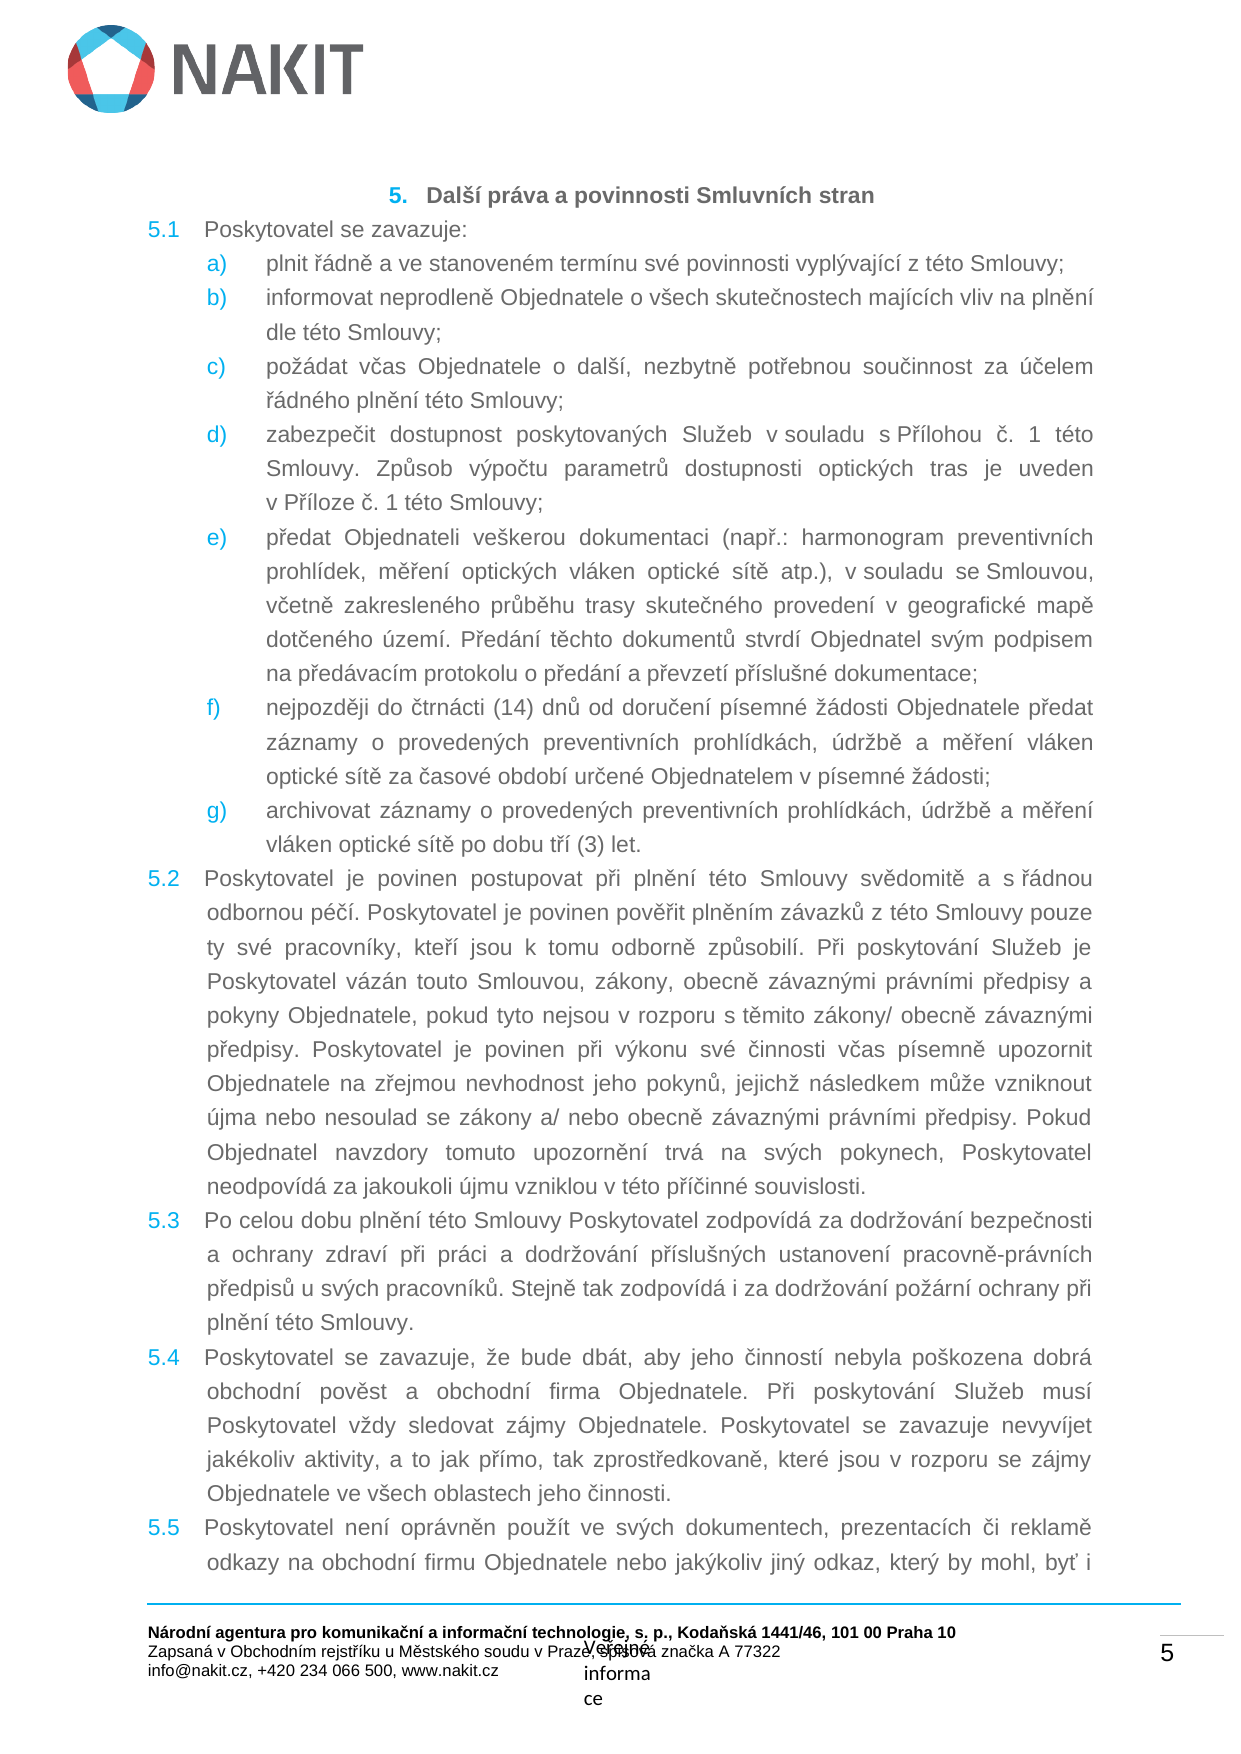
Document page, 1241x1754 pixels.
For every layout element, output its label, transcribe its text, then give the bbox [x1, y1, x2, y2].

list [148, 1514, 1093, 1575]
list nejpozději do čtrnácti (14) dnů od doručení písemné žádosti Objednatele předat záznamy o provedených preventivních prohlídkách, údržbě a měření vláken optické sítě za časové období určené Objednatelem v písemné žádosti; [207, 694, 1094, 789]
list Poskytovatel se zavazuje, že bude dbát, aby jeho činností nebyla poškozena dobrá obchodní pověst a obchodní firma Objednatele. Při poskytování Služeb musí Poskytovatel vždy sledovat zájmy Objednatele. Poskytovatel se zavazuje nevyvíjet jakékoliv aktivity, a to jak přímo, tak zprostředkovaně, které jsou v rozporu se zájmy Objednatele ve všech oblastech jeho činnosti. [148, 1343, 1093, 1506]
picture [67, 25, 364, 113]
list Po celou dobu plnění této Smlouvy Poskytovatel zodpovídá za dodržování bezpečnosti a ochrany zdraví při práci a dodržování příslušných ustanovení pracovně-právních předpisů u svých pracovníků. Stejně tak zodpovídá i za dodržování požární ochrany při plnění této Smlouvy. [148, 1207, 1093, 1336]
list archivovat záznamy o provedených preventivních prohlídkách, údržbě a měření vláken optické sítě po dobu tří (3) let. [207, 797, 1094, 857]
list požádat včas Objednatele o další, nezbytně potřebnou součinnost za účelem řádného plnění této Smlouvy; [207, 353, 1094, 413]
list předat Objednateli veškerou dokumentaci (např.: harmonogram preventivních prohlídek, měření optických vláken optické sítě atp.), v souladu se Smlouvou, včetně zakresleného průběhu trasy skutečného provedení v geografické mapě dotčeného území. Předání těchto dokumentů stvrdí Objednatel svým podpisem na předávacím protokolu o předání a převzetí příslušné dokumentace; [207, 523, 1094, 686]
list zabezpečit dostupnost poskytovaných Služeb v souladu s Přílohou č. 1 této Smlouvy. Způsob výpočtu parametrů dostupnosti optických tras je uveden v Příloze č. 1 této Smlouvy; [207, 421, 1094, 516]
list informovat neprodleně Objednatele o všech skutečnostech majících vliv na plnění dle této Smlouvy; [207, 284, 1094, 345]
list Poskytovatel je povinen postupovat při plnění této Smlouvy svědomitě a s řádnou odbornou péčí. Poskytovatel je povinen pověřit plněním závazků z této Smlouvy pouze ty své pracovníky, kteří jsou k tomu odborně způsobilí. Při poskytování Služeb je Poskytovatel vázán touto Smlouvou, zákony, obecně závaznými právními předpisy a pokyny Objednatele, pokud tyto nejsou v rozporu s těmito zákony/ obecně závaznými předpisy. Poskytovatel je povinen při výkonu své činnosti včas písemně upozornit Objednatele na zřejmou nevhodnost jeho pokynů, jejichž následkem může vzniknout újma nebo nesoulad se zákony a/ nebo obecně závaznými právními předpisy. Pokud Objednatel navzdory tomuto upozornění trvá na svých pokynech, Poskytovatel neodpovídá za jakoukoli újmu vzniklou v této příčinné souvislosti. [148, 865, 1093, 1199]
list Další práva a povinnosti Smluvních stran [171, 182, 1093, 208]
list Poskytovatel se zavazuje: [148, 216, 1093, 242]
list plnit řádně a ve stanoveném termínu své povinnosti vyplývající z této Smlouvy; [207, 250, 1094, 276]
